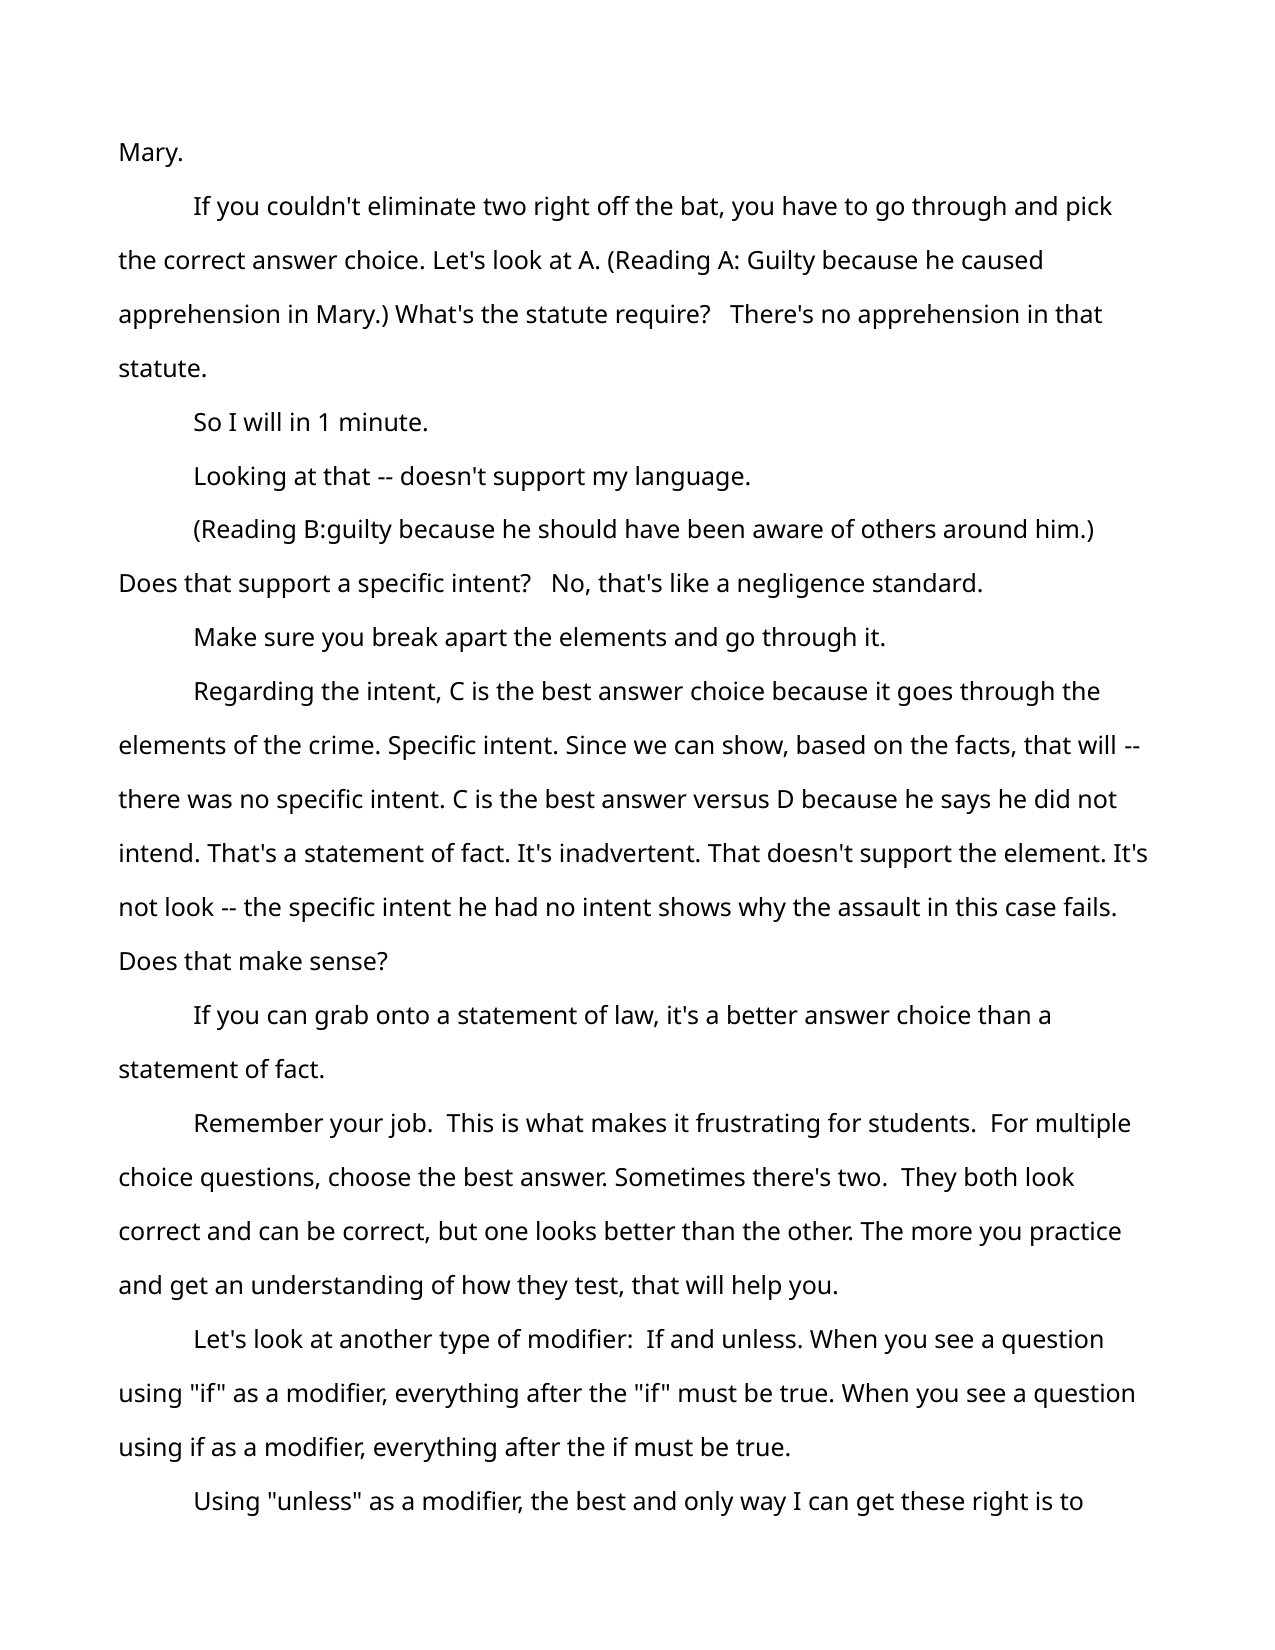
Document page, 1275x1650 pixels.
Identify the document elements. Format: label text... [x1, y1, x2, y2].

text Let's look at another type of modifier: If and unless. When you see a question using "if" as a modifier, everything after the "if" must be true. When you see a question using if as a modifier, everything after the if must be true. [118, 1305, 1157, 1467]
text Make sure you break apart the elements and go through it. [118, 604, 1157, 658]
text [118, 118, 1157, 172]
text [118, 1467, 1157, 1521]
text Regarding the intent, C is the best answer choice because it goes through the elements of the crime. Specific intent. Since we can show, based on the facts, that will -- there was no specific intent. C is the best answer versus D because he says he did not intend. That's a statement of fact. It's inadvertent. That doesn't support the element. It's not look -- the specific intent he had no intent shows why the assault in this case fails. Does that make sense? [118, 658, 1157, 981]
text If you can grab onto a statement of law, it's a better answer choice than a statement of fact. [118, 981, 1157, 1089]
text If you couldn't eliminate two right off the bat, you have to go through and pick the correct answer choice. Let's look at A. (Reading A: Guilty because he caused apprehension in Mary.) What's the statute require? There's no apprehension in that statute. [118, 172, 1157, 388]
text So I will in 1 minute. [118, 388, 1157, 442]
text Looking at that -- doesn't support my language. [118, 442, 1157, 496]
text Remember your job. This is what makes it frustrating for students. For multiple choice questions, choose the best answer. Sometimes there's two. They both look correct and can be correct, but one looks better than the other. The more you practice and get an understanding of how they test, that will help you. [118, 1089, 1157, 1305]
text (Reading B:guilty because he should have been aware of others around him.) Does that support a specific intent? No, that's like a negligence standard. [118, 496, 1157, 604]
